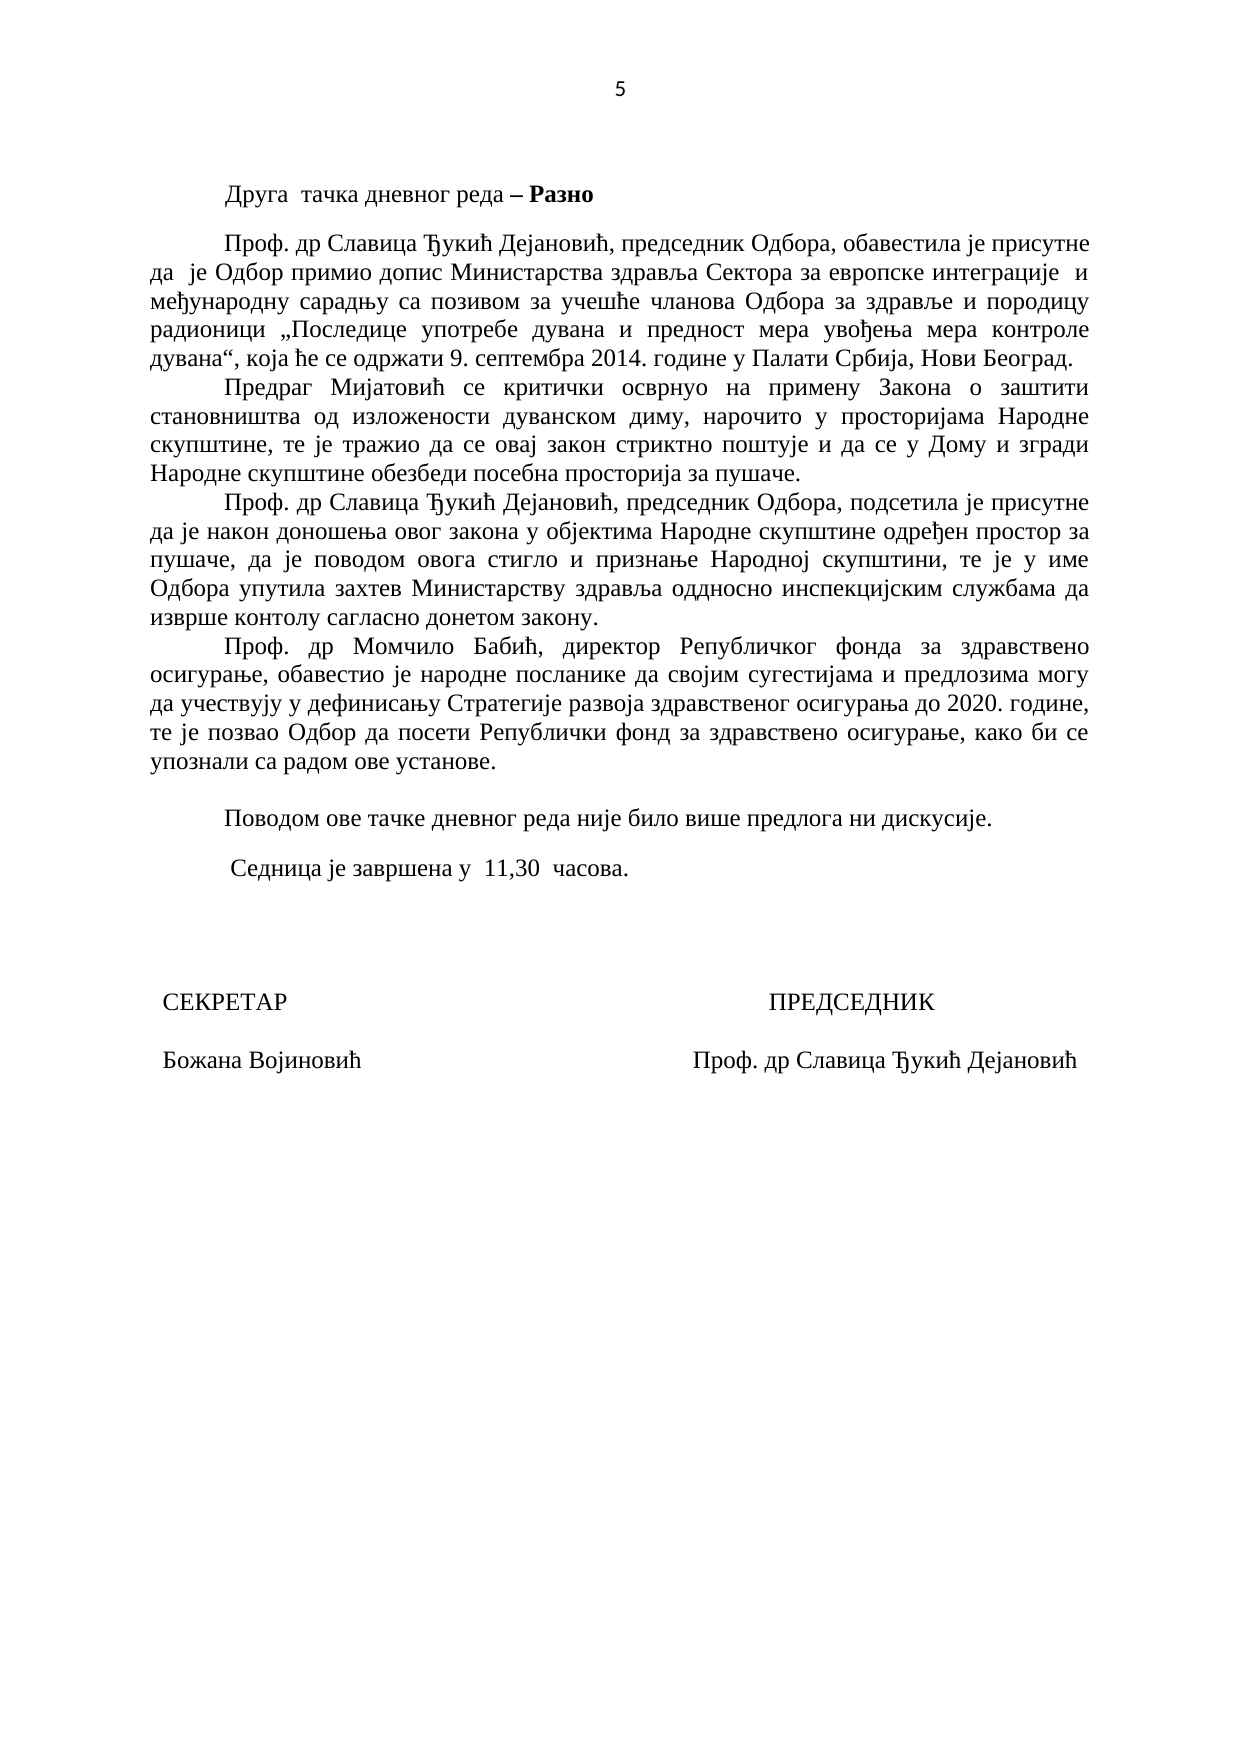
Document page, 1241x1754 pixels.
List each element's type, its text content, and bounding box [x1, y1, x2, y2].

text Проф. др Момчило Бабић, директор Републичког фонда за здравствено осигурање, обавестио је народне посланике да својим сугестијама и предлозима могу да учествују у дефинисању Стратегије развоја здравственог осигурања до 2020. године, те је позвао Одбор да посети Републички фонд за здравствено осигурање, како би се упознали са радом ове установе. [150, 631, 1090, 774]
text Седница је завршена у 11,30 часова. [150, 853, 1090, 882]
text Предраг Мијатовић се критички осврнуо на примену Закона о заштити становништва од изложености дуванском диму, нарочито у просторијама Народне скупштине, те је тражио да се овај закон стриктно поштује и да се у Дому и згради Народне скупштине обезбеди посебна просторија за пушаче. [150, 372, 1090, 487]
text Поводом ове тачке дневног реда није било више предлога ни дискусије. [150, 803, 1090, 832]
text Проф. др Славица Ђукић Дејановић, председник Одбора, обавестила је присутне да је Одбор примио допис Министарства здравља Сектора за европске интеграције и међународну сарадњу са позивом за учешће чланова Одбора за здравље и породицу радионици „Последице употребе дувана и предност мера увођења мера контроле дувана“, која ће се одржати 9. септембра 2014. године у Палати Србија, Нови Београд. [150, 228, 1090, 372]
text Проф. др Славица Ђукић Дејановић, председник Одбора, подсетила је присутне да је након доношења овог закона у објектима Народне скупштине одређен простор за пушаче, да је поводом овога стигло и признање Народној скупштини, те је у име Одбора упутила захтев Министарству здравља оддносно инспекцијским службама да изврше контолу сагласно донетом закону. [150, 487, 1090, 631]
text Божана Војиновић Проф. др Славица Ђукић Дејановић [150, 1045, 1090, 1073]
text СЕКРЕТАР ПРЕДСЕДНИК [150, 987, 1090, 1016]
text Друга тачка дневног реда – Разно [150, 179, 1090, 207]
